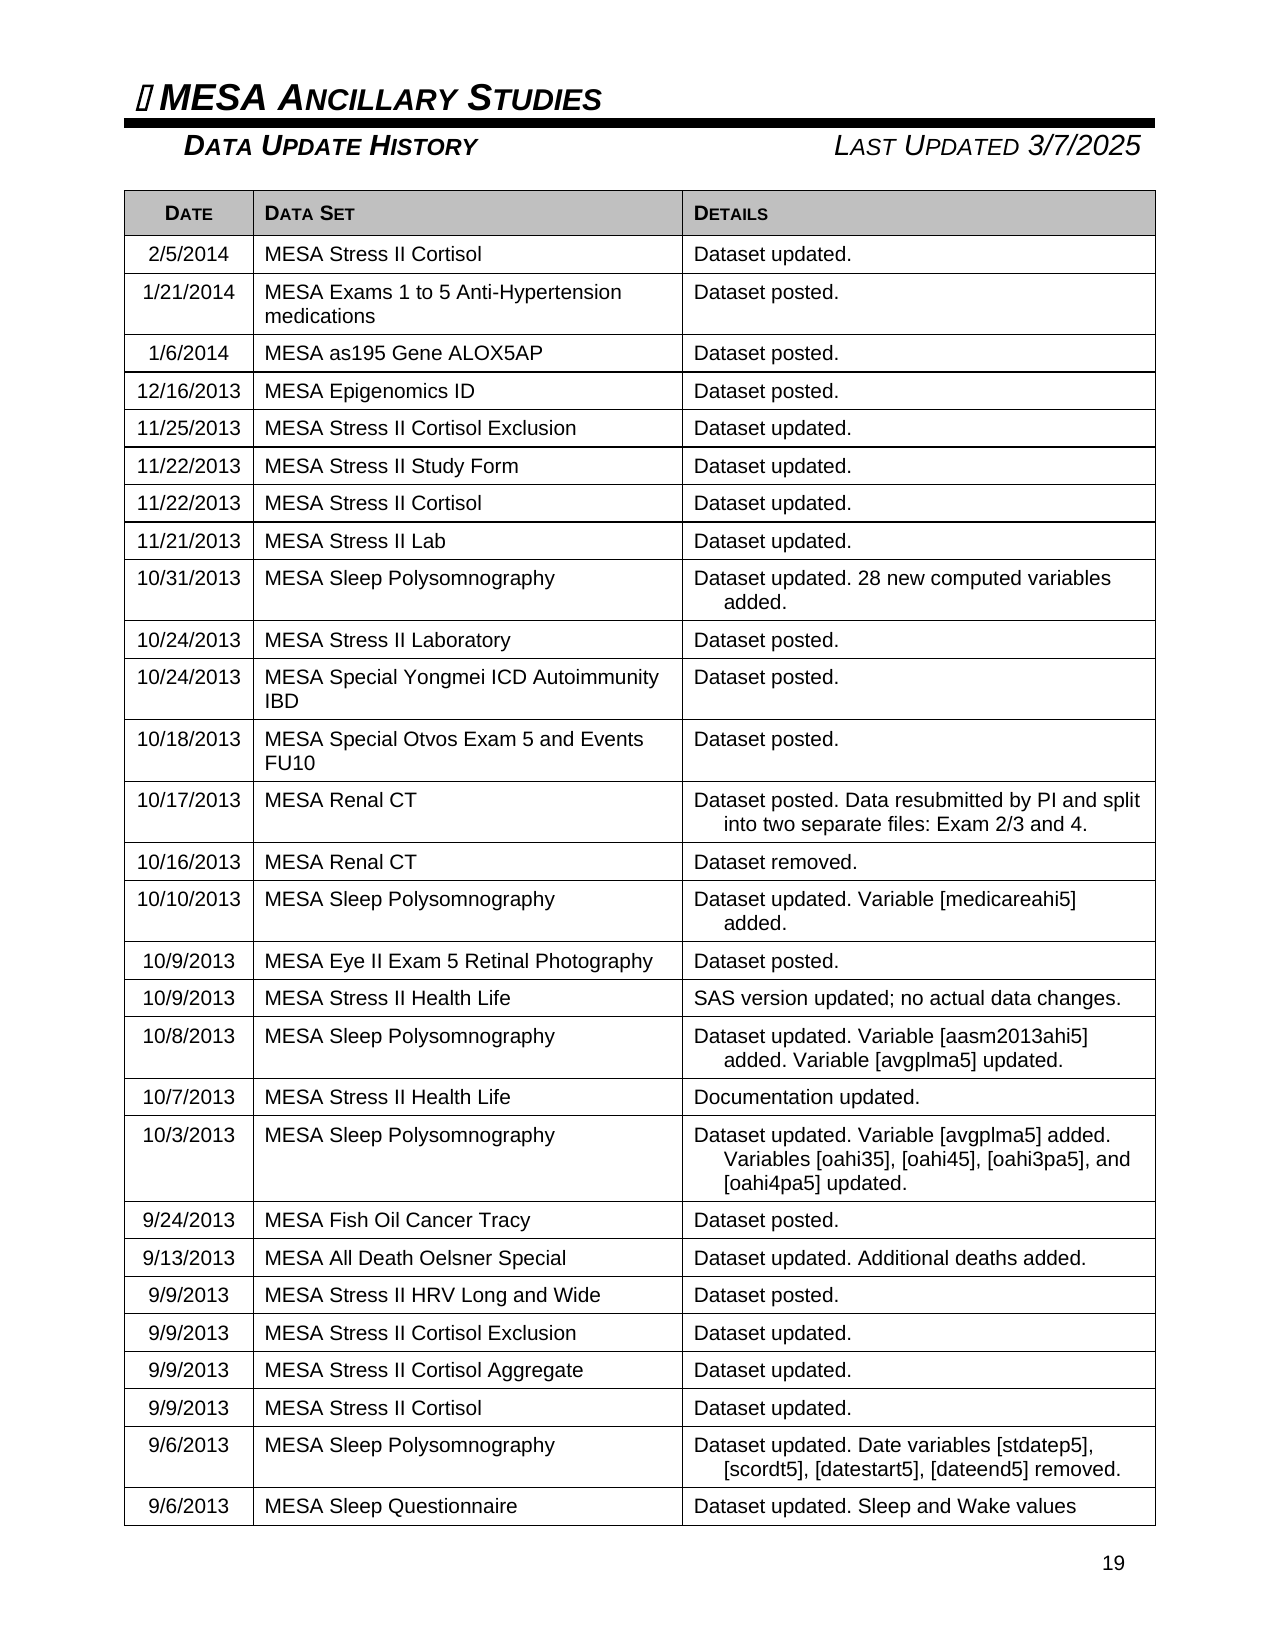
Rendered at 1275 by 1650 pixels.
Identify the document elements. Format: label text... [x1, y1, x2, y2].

table_cell MESA Sleep Polysomnography [254, 560, 682, 620]
table_cell MESA Stress II Laboratory [254, 621, 682, 658]
table_cell 10/16/2013 [125, 843, 253, 880]
table_cell Dataset updated. Additional deaths added. [683, 1239, 1155, 1276]
table_cell Dataset updated. Variable [avgplma5] added. Variables [oahi35], [oahi45], [oahi3pa5], and [oahi4pa5] updated. [683, 1116, 1155, 1201]
table_cell MESA Special Yongmei ICD Autoimmunity IBD [254, 659, 682, 719]
table_cell MESA Fish Oil Cancer Tracy [254, 1202, 682, 1238]
table_cell Dataset updated. [683, 485, 1155, 521]
table_cell 11/22/2013 [125, 448, 253, 484]
table_cell 9/6/2013 [125, 1488, 253, 1524]
table_cell 10/3/2013 [125, 1116, 253, 1201]
table_cell Dataset posted. [683, 621, 1155, 658]
table_cell 10/31/2013 [125, 560, 253, 620]
table_cell MESA Sleep Polysomnography [254, 1017, 682, 1078]
table_cell MESA Stress II Cortisol Exclusion [254, 1314, 682, 1351]
table_header Details [683, 191, 1155, 235]
table_cell Dataset updated. Variable [medicareahi5] added. [683, 881, 1155, 941]
table_cell 10/8/2013 [125, 1017, 253, 1078]
table_cell Dataset updated. [683, 1389, 1155, 1426]
table_cell 10/24/2013 [125, 621, 253, 658]
table_cell Dataset updated. [683, 410, 1155, 446]
table_cell 11/21/2013 [125, 523, 253, 559]
table_cell 12/16/2013 [125, 373, 253, 409]
table_cell MESA Stress II Study Form [254, 448, 682, 484]
table_cell MESA Stress II Health Life [254, 980, 682, 1016]
table_cell Dataset updated. 28 new computed variables added. [683, 560, 1155, 620]
table_cell Dataset posted. [683, 942, 1155, 979]
table_cell 10/18/2013 [125, 720, 253, 781]
table_cell Dataset updated. [683, 1314, 1155, 1351]
table_cell MESA Epigenomics ID [254, 373, 682, 409]
table_cell MESA All Death Oelsner Special [254, 1239, 682, 1276]
table_header Date [125, 191, 253, 235]
table_cell MESA Stress II Cortisol Exclusion [254, 410, 682, 446]
table_header Data Set [254, 191, 682, 235]
table_cell 9/13/2013 [125, 1239, 253, 1276]
table_cell 11/22/2013 [125, 485, 253, 521]
table_cell 9/6/2013 [125, 1427, 253, 1487]
table_cell MESA Sleep Questionnaire [254, 1488, 682, 1524]
table_cell MESA Special Otvos Exam 5 and Events FU10 [254, 720, 682, 781]
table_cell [683, 1488, 1155, 1524]
table_cell Dataset updated. [683, 1352, 1155, 1388]
table_cell 10/7/2013 [125, 1079, 253, 1115]
table_cell MESA Renal CT [254, 782, 682, 842]
table_cell MESA Renal CT [254, 843, 682, 880]
table_cell Dataset posted. Data resubmitted by PI and split into two separate files: Exam 2/3 and 4. [683, 782, 1155, 842]
table_cell MESA Stress II HRV Long and Wide [254, 1277, 682, 1313]
table_cell MESA Stress II Lab [254, 523, 682, 559]
table_cell 11/25/2013 [125, 410, 253, 446]
table_cell MESA Eye II Exam 5 Retinal Photography [254, 942, 682, 979]
table_cell 9/9/2013 [125, 1277, 253, 1313]
table_cell SAS version updated; no actual data changes. [683, 980, 1155, 1016]
table_cell 9/9/2013 [125, 1389, 253, 1426]
table_cell MESA Sleep Polysomnography [254, 881, 682, 941]
table_cell Dataset posted. [683, 274, 1155, 334]
table_cell MESA as195 Gene ALOX5AP [254, 335, 682, 371]
table_cell 10/9/2013 [125, 942, 253, 979]
table_cell Dataset updated. Variable [aasm2013ahi5] added. Variable [avgplma5] updated. [683, 1017, 1155, 1078]
table_cell MESA Stress II Cortisol Aggregate [254, 1352, 682, 1388]
table_cell MESA Exams 1 to 5 Anti-Hypertension medications [254, 274, 682, 334]
table_cell Dataset posted. [683, 1202, 1155, 1238]
table_cell 10/10/2013 [125, 881, 253, 941]
table_cell 9/9/2013 [125, 1314, 253, 1351]
table_cell Dataset updated. [683, 523, 1155, 559]
table_cell Dataset posted. [683, 659, 1155, 719]
table_cell 10/17/2013 [125, 782, 253, 842]
table_cell Dataset updated. [683, 236, 1155, 272]
table_cell Dataset removed. [683, 843, 1155, 880]
table_cell Dataset posted. [683, 335, 1155, 371]
table_cell 9/9/2013 [125, 1352, 253, 1388]
table_cell Dataset posted. [683, 720, 1155, 781]
table_cell Dataset posted. [683, 1277, 1155, 1313]
table_cell 9/24/2013 [125, 1202, 253, 1238]
table_cell Documentation updated. [683, 1079, 1155, 1115]
table_cell MESA Stress II Cortisol [254, 485, 682, 521]
table_cell 10/24/2013 [125, 659, 253, 719]
table_cell MESA Sleep Polysomnography [254, 1116, 682, 1201]
table_cell 1/6/2014 [125, 335, 253, 371]
table_cell MESA Stress II Cortisol [254, 236, 682, 272]
table_cell Dataset updated. Date variables [stdatep5], [scordt5], [datestart5], [dateend5] removed. [683, 1427, 1155, 1487]
table_cell MESA Stress II Health Life [254, 1079, 682, 1115]
table_cell 10/9/2013 [125, 980, 253, 1016]
table_cell Dataset posted. [683, 373, 1155, 409]
table_cell 2/5/2014 [125, 236, 253, 272]
table_cell 1/21/2014 [125, 274, 253, 334]
table_cell MESA Sleep Polysomnography [254, 1427, 682, 1487]
table_cell MESA Stress II Cortisol [254, 1389, 682, 1426]
table_cell Dataset updated. [683, 448, 1155, 484]
